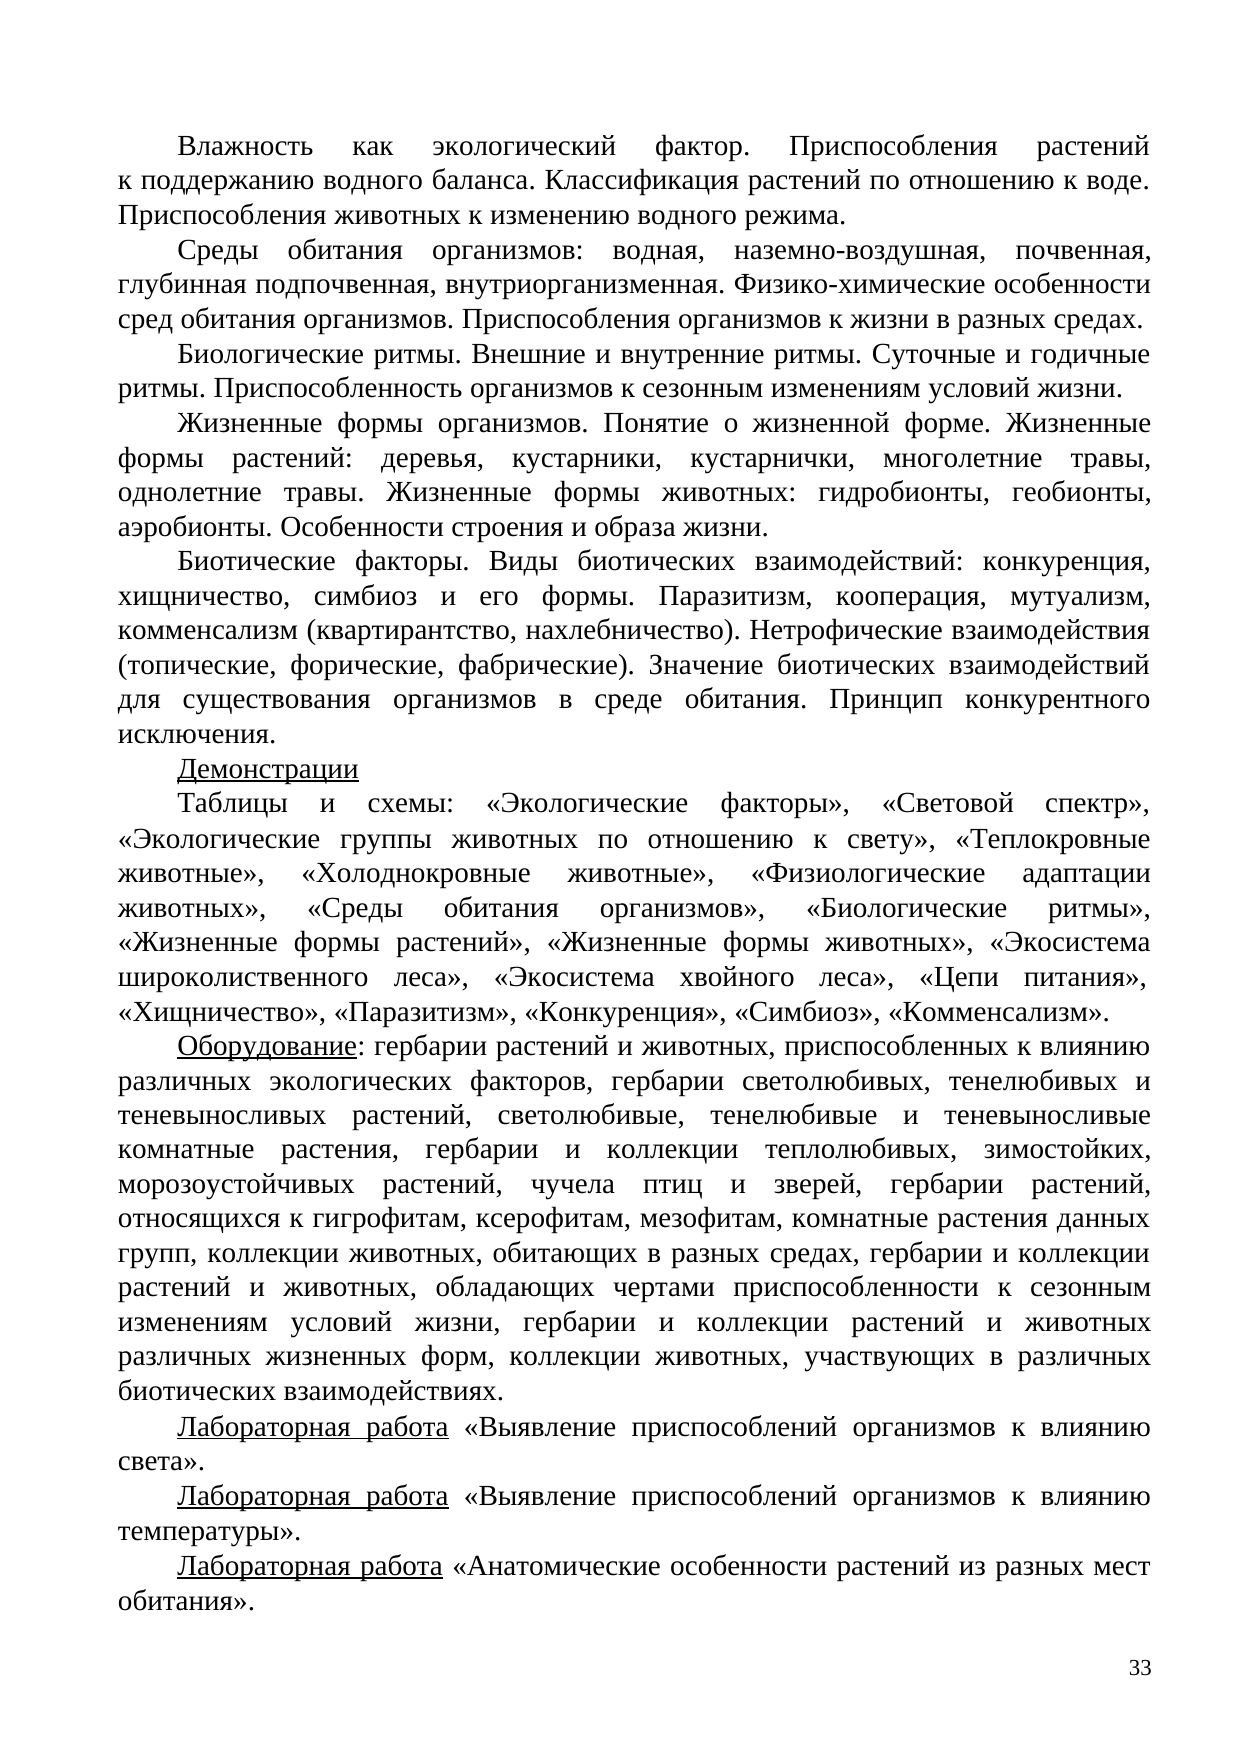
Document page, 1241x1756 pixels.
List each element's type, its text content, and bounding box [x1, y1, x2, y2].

text «Экологические группы животных по отношению к свету», «Теплокровные животные», «Холоднокровные животные», «Физиологические адаптации животных», «Среды обитания организмов», «Биологические ритмы», «Жизненные формы растений», «Жизненные формы животных», «Экосистема широколиственного леса», «Экосистема хвойного леса», «Цепи питания», [118, 821, 1151, 992]
text Влажность как экологический фактор. Приспособления растений к поддержанию водного баланса. Классификация растений по отношению к воде. Приспособления животных к изменению водного режима. [118, 128, 1151, 231]
text Лабораторная работа «Анатомические особенности растений из разных мест обитания». [118, 1548, 1151, 1617]
text Жизненные формы организмов. Понятие о жизненной форме. Жизненные формы растений: деревья, кустарники, кустарнички, многолетние травы, однолетние травы. Жизненные формы животных: гидробионты, геобионты, аэробионты. Особенности строения и образа жизни. [118, 405, 1152, 542]
text Биологические ритмы. Внешние и внутренние ритмы. Суточные и годичные ритмы. Приспособленность организмов к сезонным изменениям условий жизни. [118, 336, 1151, 404]
text Лабораторная работа «Выявление приспособлений организмов к влиянию света». [118, 1409, 1151, 1477]
text «Хищничество», «Паразитизм», «Конкуренция», «Симбиоз», «Комменсализм». [118, 994, 1165, 1027]
text Среды обитания организмов: водная, наземно-воздушная, почвенная, глубинная подпочвенная, внутриорганизменная. Физико-химические особенности сред обитания организмов. Приспособления организмов к жизни в разных средах. [118, 232, 1152, 334]
text Оборудование: гербарии растений и животных, приспособленных к влиянию различных экологических факторов, гербарии светолюбивых, тенелюбивых и теневыносливых растений, светолюбивые, тенелюбивые и теневыносливые комнатные растения, гербарии и коллекции теплолюбивых, зимостойких, морозоустойчивых растений, чучела птиц и зверей, гербарии растений, относящихся к гигрофитам, ксерофитам, мезофитам, комнатные растения данных групп, коллекции животных, обитающих в разных средах, гербарии и коллекции растений и животных, обладающих чертами приспособленности к сезонным изменениям условий жизни, гербарии и коллекции растений и животных различных жизненных форм, коллекции животных, участвующих в различных биотических взаимодействиях. [118, 1028, 1151, 1407]
text Лабораторная работа «Выявление приспособлений организмов к влиянию температуры». [118, 1478, 1151, 1546]
text Биотические факторы. Виды биотических взаимодействий: конкуренция, хищничество, симбиоз и его формы. Паразитизм, кооперация, мутуализм, комменсализм (квартирантство, нахлебничество). Нетрофические взаимодействия (топические, форические, фабрические). Значение биотических взаимодействий для существования организмов в среде обитания. Принцип конкурентного исключения. [118, 543, 1151, 749]
text Таблицы и схемы: «Экологические факторы», «Световой спектр», [177, 786, 1165, 819]
text Демонстрации [177, 751, 1165, 784]
